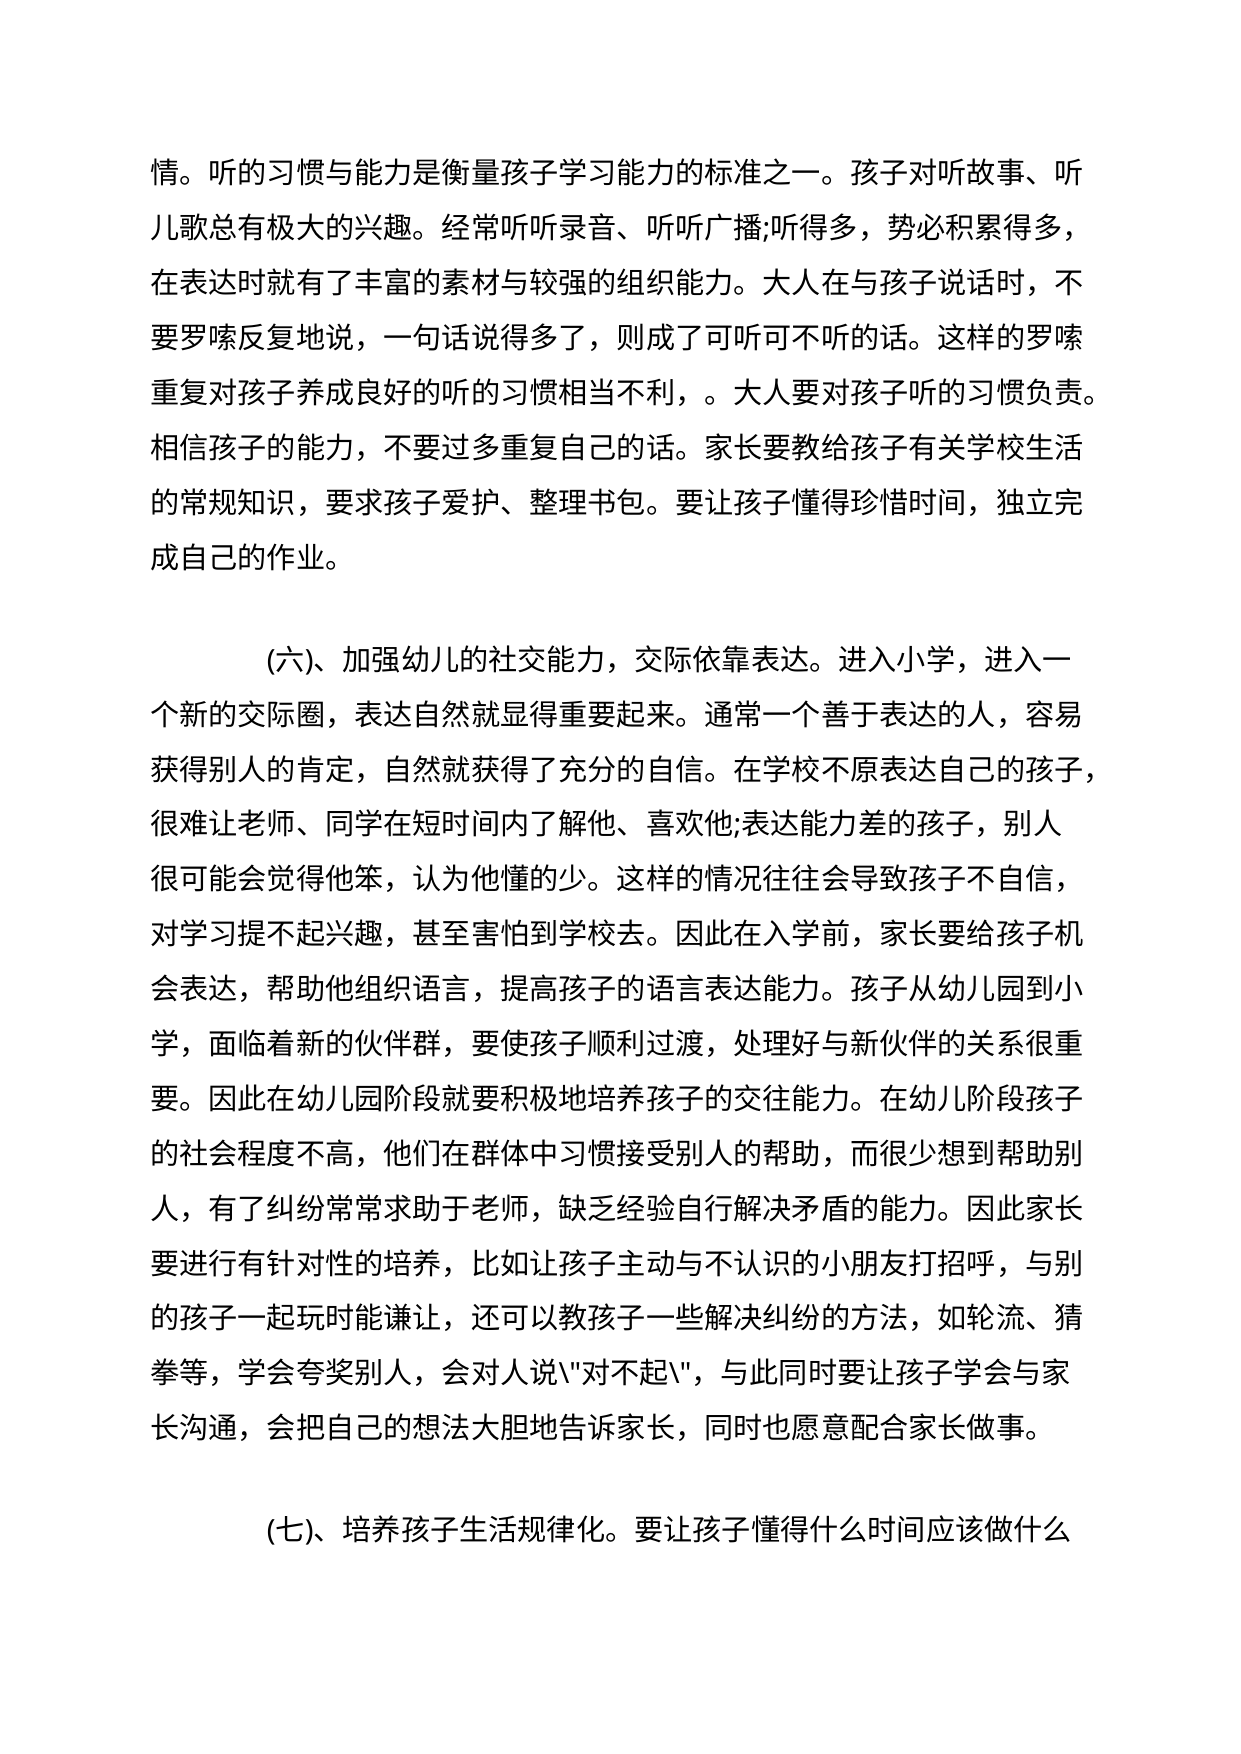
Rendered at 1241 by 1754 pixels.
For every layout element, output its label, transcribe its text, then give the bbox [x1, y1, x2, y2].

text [150, 1507, 1090, 1549]
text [150, 150, 1090, 577]
text (六)、加强幼儿的社交能力，交际依靠表达。进入小学，进入一个新的交际圈，表达自然就显得重要起来。通常一个善于表达的人，容易获得别人的肯定，自然就获得了充分的自信。在学校不原表达自己的孩子，很难让老师、同学在短时间内了解他、喜欢他;表达能力差的孩子，别人很可能会觉得他笨，认为他懂的少。这样的情况往往会导致孩子不自信，对学习提不起兴趣，甚至害怕到学校去。因此在入学前，家长要给孩子机会表达，帮助他组织语言，提高孩子的语言表达能力。孩子从幼儿园到小学，面临着新的伙伴群，要使孩子顺利过渡，处理好与新伙伴的关系很重要。因此在幼儿园阶段就要积极地培养孩子的交往能力。在幼儿阶段孩子的社会程度不高，他们在群体中习惯接受别人的帮助，而很少想到帮助别人，有了纠纷常常求助于老师，缺乏经验自行解决矛盾的能力。因此家长要进行有针对性的培养，比如让孩子主动与不认识的小朋友打招呼，与别的孩子一起玩时能谦让，还可以教孩子一些解决纠纷的方法，如轮流、猜拳等，学会夸奖别人，会对人说\"对不起\"，与此同时要让孩子学会与家长沟通，会把自己的想法大胆地告诉家长，同时也愿意配合家长做事。 [150, 636, 1090, 1447]
